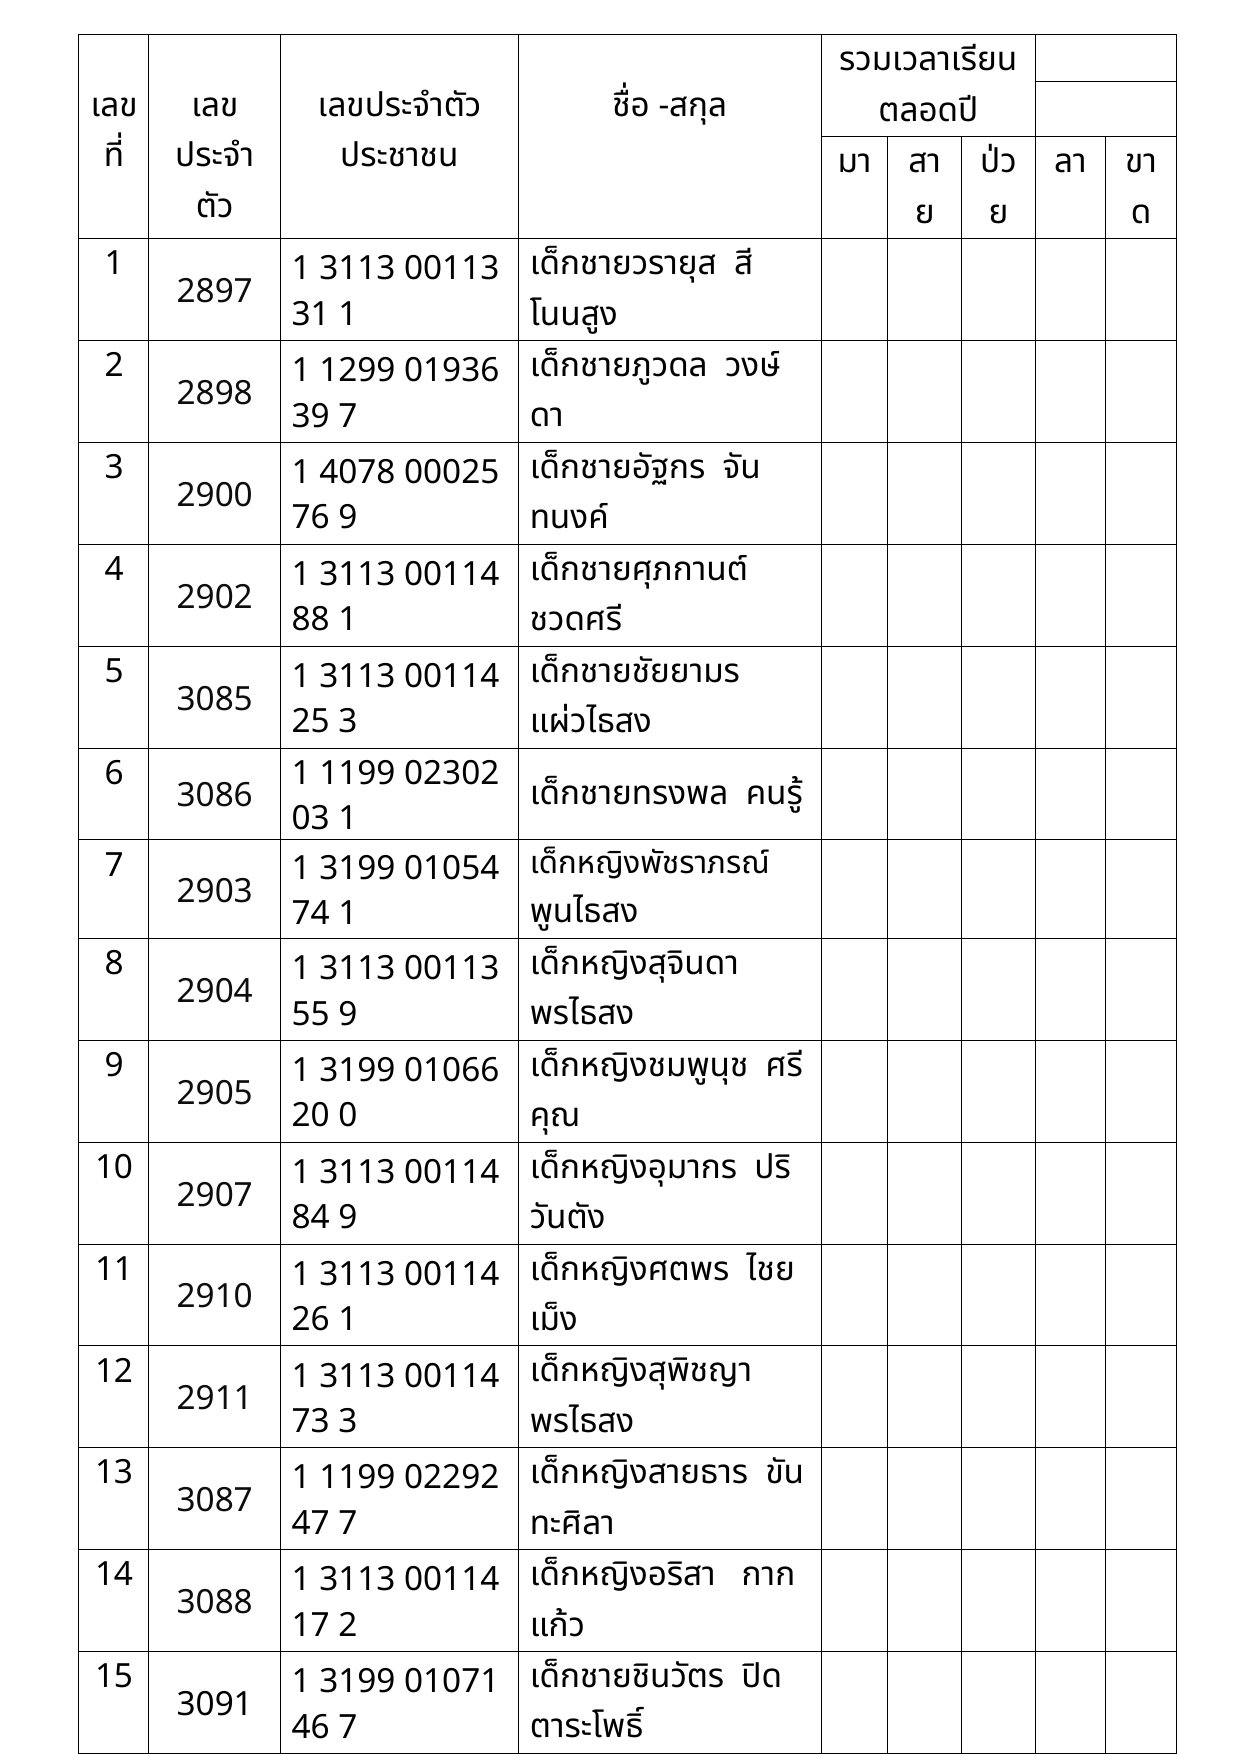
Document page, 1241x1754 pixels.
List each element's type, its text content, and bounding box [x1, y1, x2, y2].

table_cell 2910 [149, 1245, 280, 1345]
table_cell 6 [79, 749, 148, 839]
table_cell [1106, 1041, 1176, 1142]
table_cell 1 3199 01054 74 1 [281, 840, 518, 938]
table_cell [888, 1652, 961, 1753]
table_cell [888, 1143, 961, 1243]
table_cell [822, 443, 887, 544]
table_cell [1106, 647, 1176, 747]
table_cell [822, 1346, 887, 1447]
table_cell [962, 1041, 1035, 1142]
table_cell เด็กหญิงสุพิชญา พรไธสง [519, 1346, 821, 1447]
table_cell 2898 [149, 341, 280, 442]
table_cell 1 3113 00114 17 2 [281, 1550, 518, 1651]
table_cell เด็กหญิงสุจินดา พรไธสง [519, 939, 821, 1040]
table_cell [1106, 443, 1176, 544]
table_cell [962, 1448, 1035, 1549]
table_cell 2902 [149, 545, 280, 646]
table_cell [1106, 749, 1176, 839]
table_cell 3086 [149, 749, 280, 839]
table_header [1036, 35, 1176, 81]
table_cell เด็กชายชัยยามร แผ่วไธสง [519, 647, 821, 747]
table_cell [888, 939, 961, 1040]
table_cell [888, 239, 961, 340]
table_cell 11 [79, 1245, 148, 1345]
table_cell [822, 939, 887, 1040]
table_cell 2 [79, 341, 148, 442]
table_cell [962, 1652, 1035, 1753]
table_cell [822, 840, 887, 938]
table_cell เด็กหญิงอริสา กากแก้ว [519, 1550, 821, 1651]
table_cell [1036, 1346, 1105, 1447]
table_cell [1106, 840, 1176, 938]
table_cell [1036, 341, 1105, 442]
table_cell สาย [888, 137, 961, 238]
table_cell [1036, 1041, 1105, 1142]
table_cell [1106, 239, 1176, 340]
table_cell 2907 [149, 1143, 280, 1243]
table_cell [888, 840, 961, 938]
table_cell 1 1199 02292 47 7 [281, 1448, 518, 1549]
table_cell [962, 1143, 1035, 1243]
table_cell เด็กชายศุภกานต์ ชวดศรี [519, 545, 821, 646]
table_cell [1106, 1346, 1176, 1447]
table_cell [1106, 1245, 1176, 1345]
table_cell [1036, 1448, 1105, 1549]
table_cell 1 3113 00114 73 3 [281, 1346, 518, 1447]
table_cell [822, 1448, 887, 1549]
table_cell [822, 749, 887, 839]
table_cell 1 3113 00114 25 3 [281, 647, 518, 747]
table_cell [822, 545, 887, 646]
table_cell 3085 [149, 647, 280, 747]
table_cell [822, 239, 887, 340]
table_cell [962, 341, 1035, 442]
table_cell [888, 545, 961, 646]
table_cell [962, 840, 1035, 938]
table_cell เด็กหญิงพัชราภรณ์ พูนไธสง [519, 840, 821, 938]
table_cell ขาด [1106, 137, 1176, 238]
table_cell [962, 239, 1035, 340]
table_cell [1036, 1652, 1105, 1753]
table_cell 2911 [149, 1346, 280, 1447]
table_cell 7 [79, 840, 148, 938]
table_cell เด็กหญิงอุมากร ปริวันตัง [519, 1143, 821, 1243]
table_cell [1106, 939, 1176, 1040]
table_header เลขที่ [79, 35, 148, 238]
table_cell ป่วย [962, 137, 1035, 238]
table_cell 9 [79, 1041, 148, 1142]
table_cell 14 [79, 1550, 148, 1651]
table_cell [962, 1550, 1035, 1651]
table_cell เด็กชายทรงพล คนรู้ [519, 749, 821, 839]
table_cell [888, 341, 961, 442]
table_cell [1036, 239, 1105, 340]
table_cell [1106, 545, 1176, 646]
table_cell 4 [79, 545, 148, 646]
table_cell 2900 [149, 443, 280, 544]
table_cell [962, 749, 1035, 839]
table_cell 1 3199 01066 20 0 [281, 1041, 518, 1142]
table_cell เด็กหญิงชมพูนุช ศรีคุณ [519, 1041, 821, 1142]
table_cell [962, 443, 1035, 544]
table_cell [1106, 1448, 1176, 1549]
table_cell 15 [79, 1652, 148, 1753]
table_cell ลา [1036, 137, 1105, 238]
table_cell 1 3113 00114 88 1 [281, 545, 518, 646]
table_cell [1036, 82, 1176, 136]
table_cell เด็กหญิงศตพร ไชยเม็ง [519, 1245, 821, 1345]
table_cell [822, 1143, 887, 1243]
table_cell [1036, 1550, 1105, 1651]
table_cell 3087 [149, 1448, 280, 1549]
table_cell 8 [79, 939, 148, 1040]
table_cell [1106, 1550, 1176, 1651]
table_cell 2897 [149, 239, 280, 340]
table_cell 1 3113 00113 55 9 [281, 939, 518, 1040]
table_cell [888, 1448, 961, 1549]
table_cell [962, 647, 1035, 747]
table_cell 3088 [149, 1550, 280, 1651]
table_cell เด็กหญิงสายธาร ขันทะศิลา [519, 1448, 821, 1549]
table_cell 1 1199 02302 03 1 [281, 749, 518, 839]
table_cell 3 [79, 443, 148, 544]
table_cell [1036, 1143, 1105, 1243]
table_cell เด็กชายภูวดล วงษ์ดา [519, 341, 821, 442]
table_cell 2903 [149, 840, 280, 938]
table_cell เด็กชายวรายุส สีโนนสูง [519, 239, 821, 340]
table_cell 5 [79, 647, 148, 747]
table_cell [822, 1550, 887, 1651]
table_cell [1036, 545, 1105, 646]
table_cell [822, 1652, 887, 1753]
table_cell [822, 647, 887, 747]
table_cell 2904 [149, 939, 280, 1040]
table_header รวมเวลาเรียน ตลอดปี [822, 35, 1035, 136]
table_cell 1 [79, 239, 148, 340]
table_cell [1036, 939, 1105, 1040]
table_cell [1036, 840, 1105, 938]
table_cell 1 3113 00114 26 1 [281, 1245, 518, 1345]
table_cell 1 3113 00113 31 1 [281, 239, 518, 340]
table_cell 2905 [149, 1041, 280, 1142]
table_cell [888, 647, 961, 747]
table_cell 12 [79, 1346, 148, 1447]
table_cell [888, 1245, 961, 1345]
table_cell 3091 [149, 1652, 280, 1753]
table_cell [1036, 647, 1105, 747]
table_cell [822, 1041, 887, 1142]
table_cell 13 [79, 1448, 148, 1549]
table_cell มา [822, 137, 887, 238]
table_cell [1036, 443, 1105, 544]
table_cell [962, 939, 1035, 1040]
table_cell [888, 1550, 961, 1651]
table_cell [822, 341, 887, 442]
table_cell [888, 443, 961, 544]
table_cell 1 4078 00025 76 9 [281, 443, 518, 544]
table_header เลขประจำตัว [149, 35, 280, 238]
table_cell 1 3199 01071 46 7 [281, 1652, 518, 1753]
table_cell 1 1299 01936 39 7 [281, 341, 518, 442]
table_cell [1106, 341, 1176, 442]
table_cell [1106, 1652, 1176, 1753]
table_cell [962, 545, 1035, 646]
table_cell [962, 1346, 1035, 1447]
table_cell เด็กชายชินวัตร ปิดตาระโพธิ์ [519, 1652, 821, 1753]
table_header ชื่อ -สกุล [519, 35, 821, 238]
table_header เลขประจำตัวประชาชน [281, 35, 518, 238]
table_cell [1036, 1245, 1105, 1345]
table_cell [888, 1041, 961, 1142]
table_cell [888, 749, 961, 839]
table_cell 10 [79, 1143, 148, 1243]
table_cell เด็กชายอัฐกร จันทนงค์ [519, 443, 821, 544]
table_cell [822, 1245, 887, 1345]
table_cell [962, 1245, 1035, 1345]
table_cell [1106, 1143, 1176, 1243]
table_cell [1036, 749, 1105, 839]
table_cell [888, 1346, 961, 1447]
table_cell 1 3113 00114 84 9 [281, 1143, 518, 1243]
